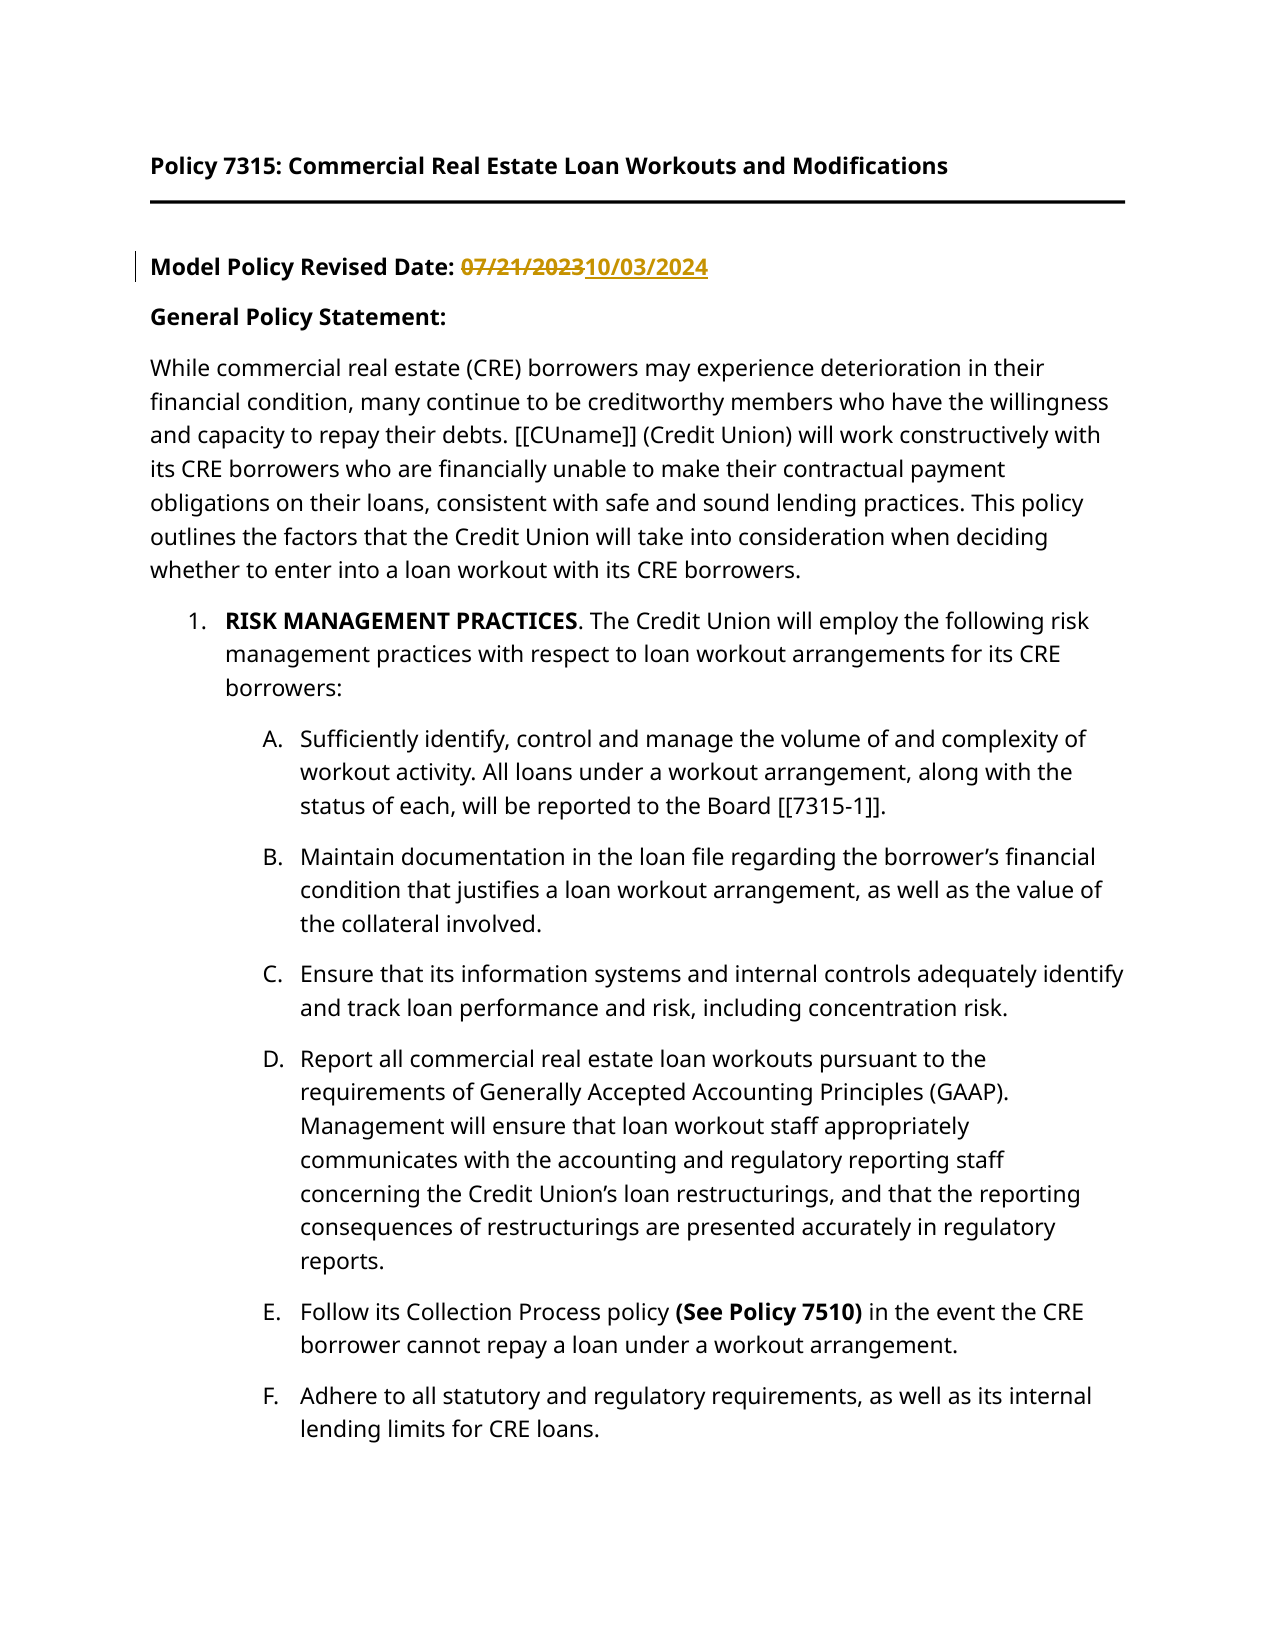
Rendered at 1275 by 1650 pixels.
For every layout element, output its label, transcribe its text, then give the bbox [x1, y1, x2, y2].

list Report all commercial real estate loan workouts pursuant to the requirements of Generally Accepted Accounting Principles (GAAP). Management will ensure that loan workout staff appropriately communicates with the accounting and regulatory reporting staff concerning the Credit Union’s loan restructurings, and that the reporting consequences of restructurings are presented accurately in regulatory reports. [262, 1042, 1125, 1276]
list RISK MANAGEMENT PRACTICES. The Credit Union will employ the following risk management practices with respect to loan workout arrangements for its CRE borrowers: [187, 604, 1125, 703]
list Follow its Collection Process policy (See Policy 7510) in the event the CRE borrower cannot repay a loan under a workout arrangement. [262, 1295, 1125, 1360]
list Maintain documentation in the loan file regarding the borrower’s financial condition that justifies a loan workout arrangement, as well as the value of the collateral involved. [262, 840, 1125, 939]
text While commercial real estate (CRE) borrowers may experience deterioration in their financial condition, many continue to be creditworthy members who have the willingness and capacity to repay their debts. [[CUname]] (Credit Union) will work constructively with its CRE borrowers who are financially unable to make their contractual payment obligations on their loans, consistent with safe and sound lending practices. This policy outlines the factors that the Credit Union will take into consideration when deciding whether to enter into a loan workout with its CRE borrowers. [150, 352, 1125, 585]
list Ensure that its information systems and internal controls adequately identify and track loan performance and risk, including concentration risk. [262, 958, 1125, 1023]
text Model Policy Revised Date: [150, 251, 1125, 282]
text Policy 7315: Commercial Real Estate Loan Workouts and Modifications [150, 150, 1125, 181]
text General Policy Statement: [150, 301, 1125, 332]
list Adhere to all statutory and regulatory requirements, as well as its internal lending limits for CRE loans. [262, 1379, 1125, 1444]
list Sufficiently identify, control and manage the volume of and complexity of workout activity. All loans under a workout arrangement, along with the status of each, will be reported to the Board [[7315-1]]. [262, 722, 1125, 821]
